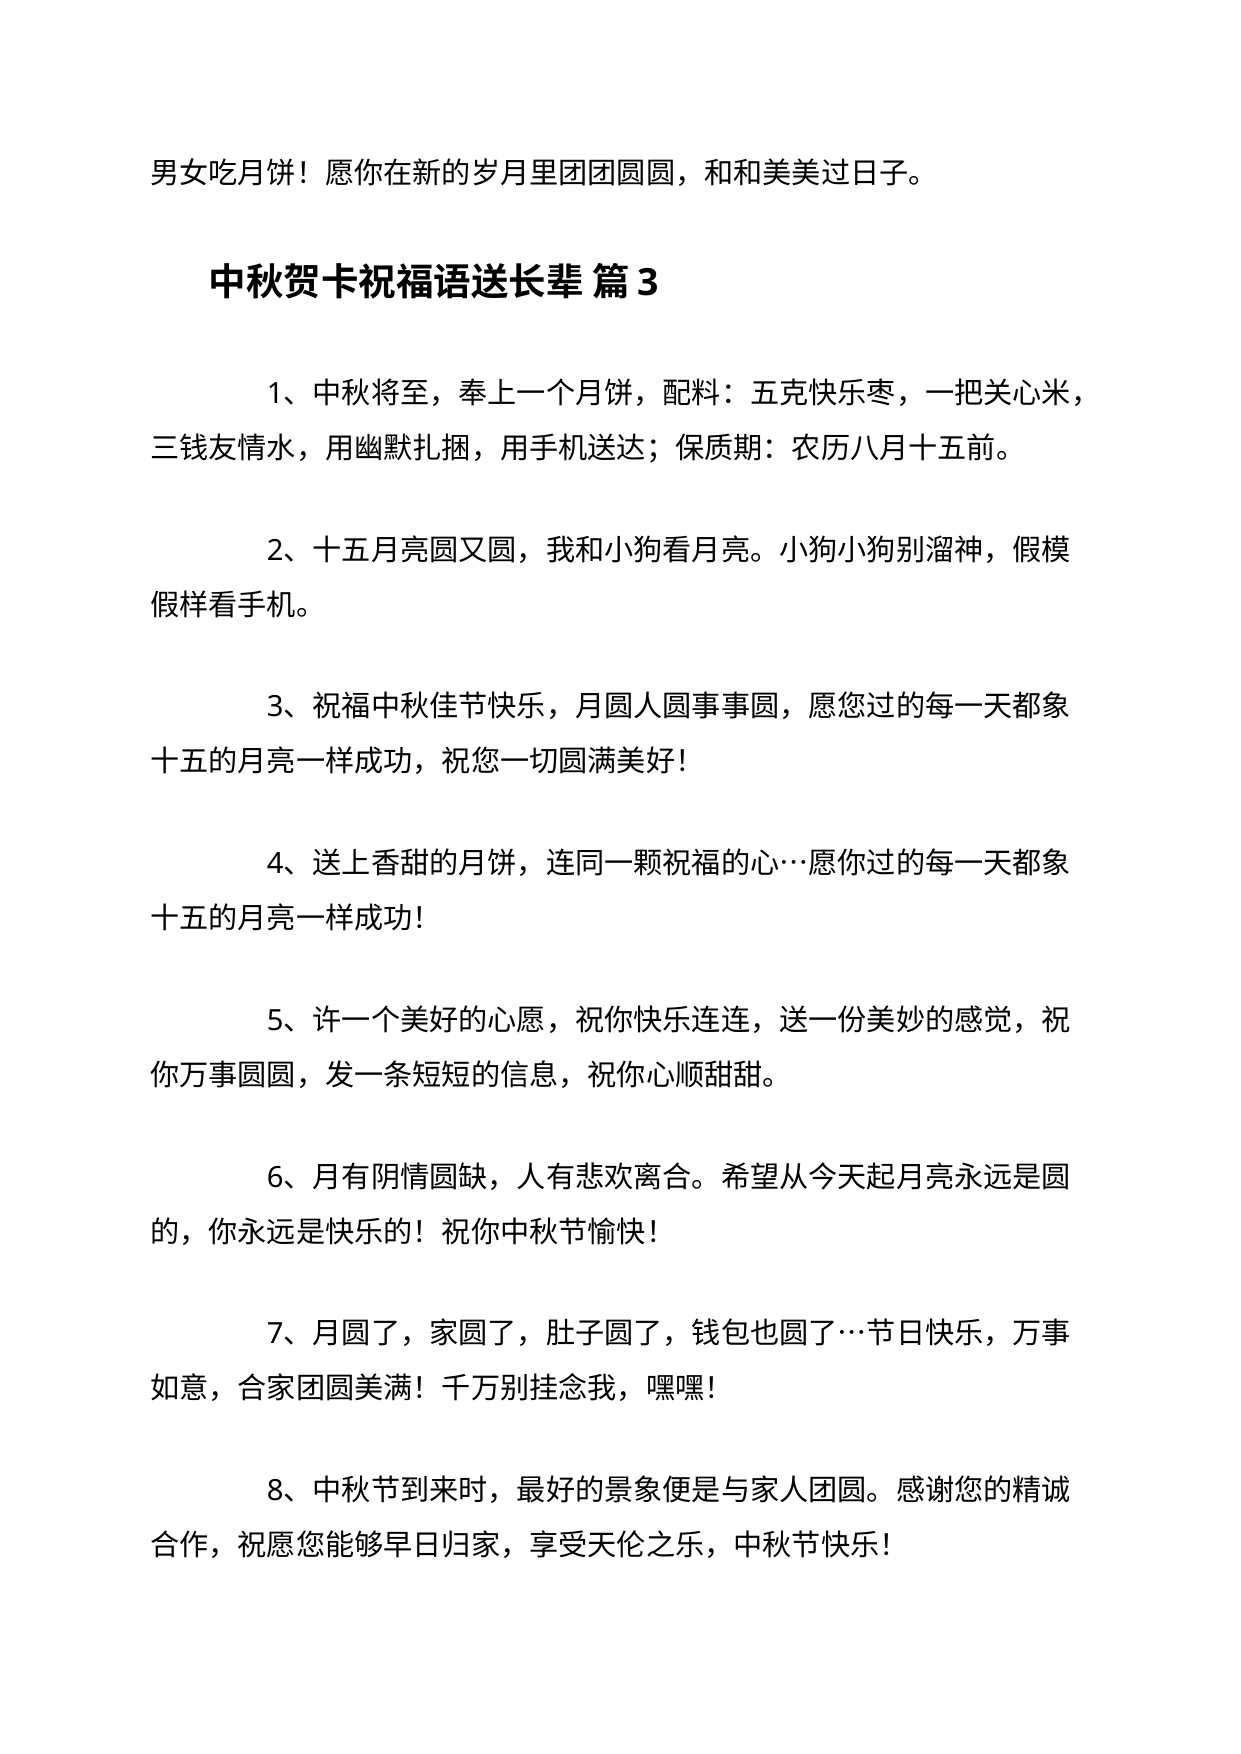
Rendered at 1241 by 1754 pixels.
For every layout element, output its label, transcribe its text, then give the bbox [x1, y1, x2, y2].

text 4、送上香甜的月饼，连同一颗祝福的心…愿你过的每一天都象十五的月亮一样成功！ [150, 840, 1090, 937]
text 6、月有阴情圆缺，人有悲欢离合。希望从今天起月亮永远是圆的，你永远是快乐的！祝你中秋节愉快！ [150, 1153, 1090, 1251]
text 1、中秋将至，奉上一个月饼，配料：五克快乐枣，一把关心米，三钱友情水，用幽默扎捆，用手机送达；保质期：农历八月十五前。 [150, 369, 1090, 467]
text 7、月圆了，家圆了，肚子圆了，钱包也圆了…节日快乐，万事如意，合家团圆美满！千万别挂念我，嘿嘿！ [150, 1310, 1090, 1407]
text 中秋贺卡祝福语送长辈 篇3 [150, 252, 1090, 306]
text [150, 150, 1090, 192]
text 2、十五月亮圆又圆，我和小狗看月亮。小狗小狗别溜神，假模假样看手机。 [150, 526, 1090, 623]
text 3、祝福中秋佳节快乐，月圆人圆事事圆，愿您过的每一天都象十五的月亮一样成功，祝您一切圆满美好！ [150, 683, 1090, 780]
text 5、许一个美好的心愿，祝你快乐连连，送一份美妙的感觉，祝你万事圆圆，发一条短短的信息，祝你心顺甜甜。 [150, 996, 1090, 1094]
text 8、中秋节到来时，最好的景象便是与家人团圆。感谢您的精诚合作，祝愿您能够早日归家，享受天伦之乐，中秋节快乐！ [150, 1467, 1090, 1564]
